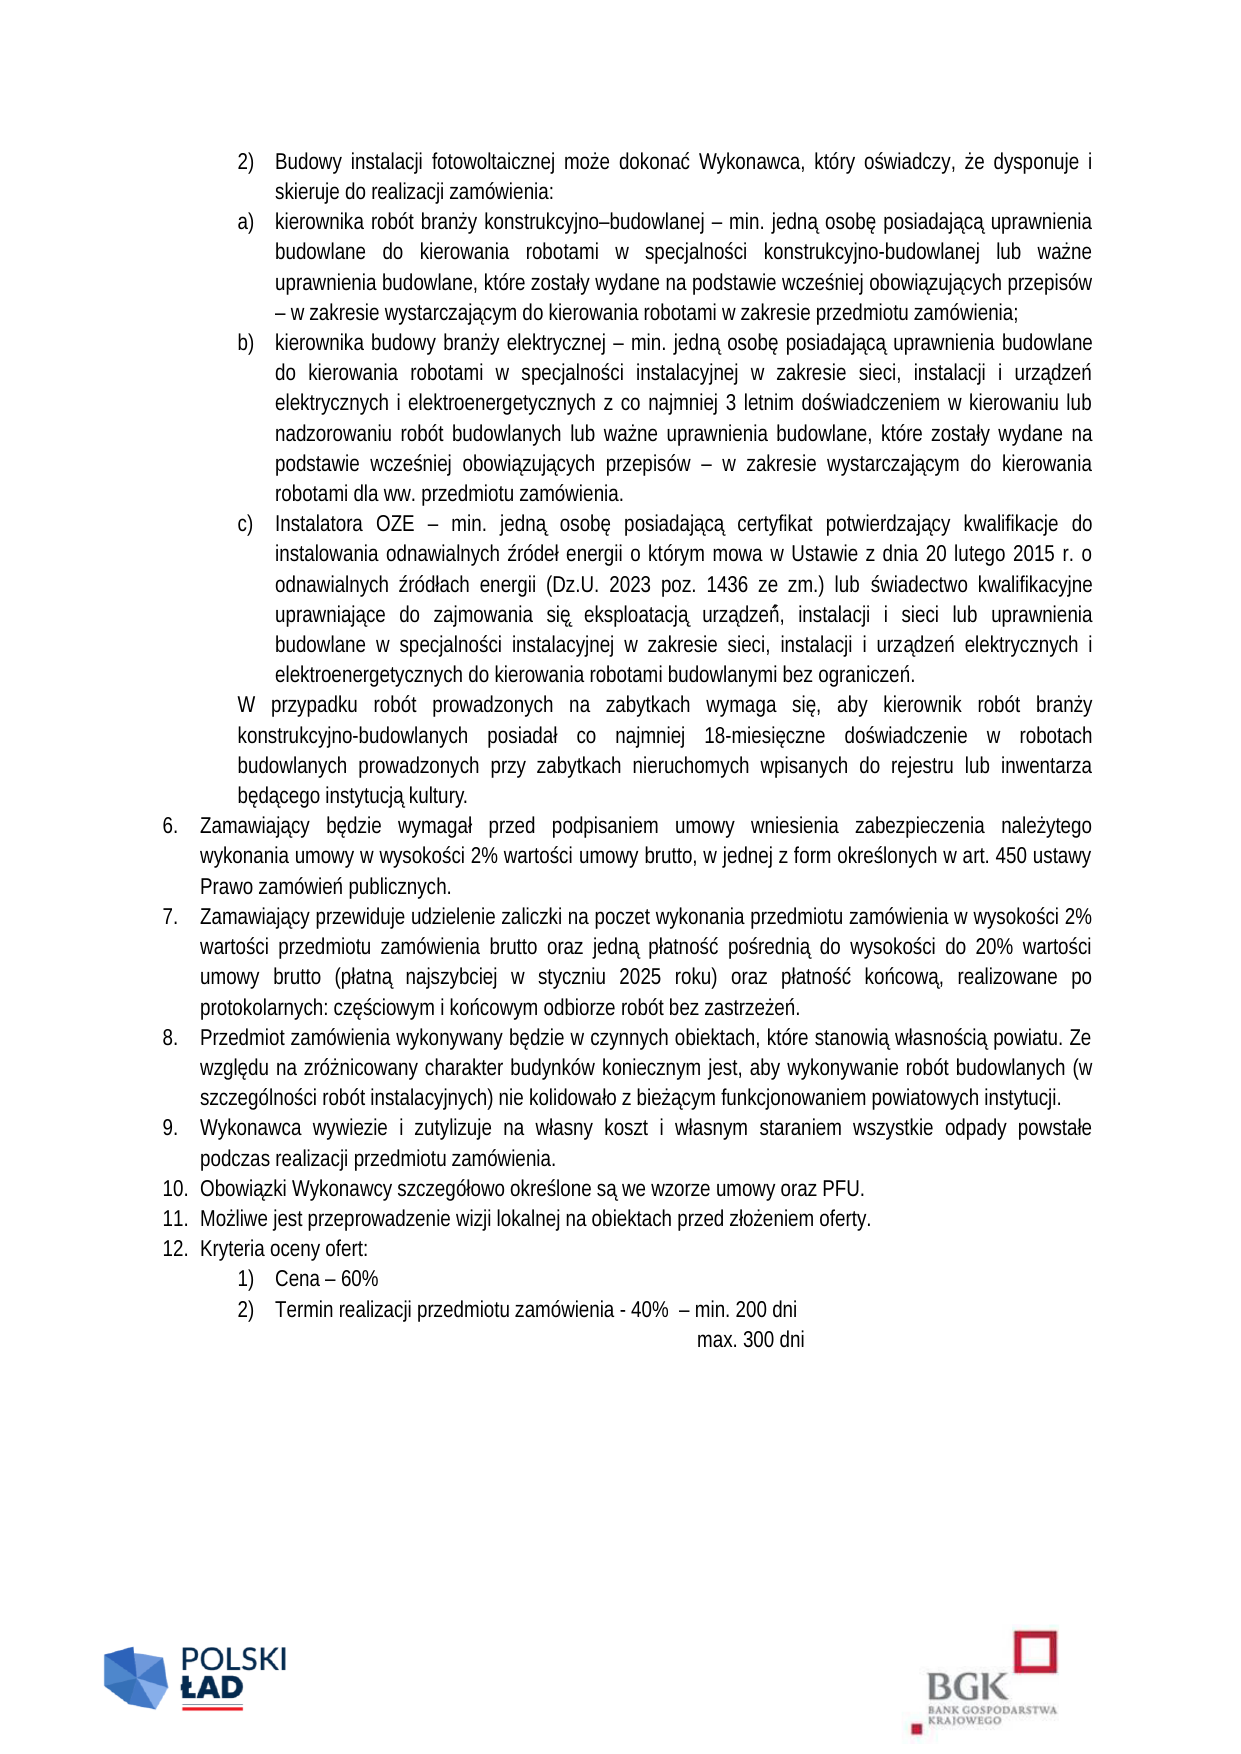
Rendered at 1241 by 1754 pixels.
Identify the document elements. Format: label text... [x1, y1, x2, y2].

list Zamawiający przewiduje udzielenie zaliczki na poczet wykonania przedmiotu zamówienia w wysokości 2% wartości przedmiotu zamówienia brutto oraz jedną płatność pośrednią do wysokości do 20% wartości umowy brutto (płatną najszybciej w styczniu 2025 roku) oraz płatność końcową, realizowane po protokolarnych: częściowym i końcowym odbiorze robót bez zastrzeżeń. [162, 903, 1093, 1020]
list Kryteria oceny ofert: [162, 1235, 1093, 1261]
list max. 300 dni [650, 1326, 1093, 1352]
list Zamawiający będzie wymagał przed podpisaniem umowy wniesienia zabezpieczenia należytego wykonania umowy w wysokości 2% wartości umowy brutto, w jednej z form określonych w art. 450 ustawy Prawo zamówień publicznych. [162, 812, 1093, 899]
list kierownika budowy branży elektrycznej – min. jedną osobę posiadającą uprawnienia budowlane do kierowania robotami w specjalności instalacyjnej w zakresie sieci, instalacji i urządzeń elektrycznych i elektroenergetycznych z co najmniej 3 letnim doświadczeniem w kierowaniu lub nadzorowaniu robót budowlanych lub ważne uprawnienia budowlane, które zostały wydane na podstawie wcześniej obowiązujących przepisów – w zakresie wystarczającym do kierowania robotami dla ww. przedmiotu zamówienia. [237, 329, 1093, 506]
list Możliwe jest przeprowadzenie wizji lokalnej na obiektach przed złożeniem oferty. [162, 1205, 1093, 1231]
list kierownika robót branży konstrukcyjno–budowlanej – min. jedną osobę posiadającą uprawnienia budowlane do kierowania robotami w specjalności konstrukcyjno-budowlanej lub ważne uprawnienia budowlane, które zostały wydane na podstawie wcześniej obowiązujących przepisów – w zakresie wystarczającym do kierowania robotami w zakresie przedmiotu zamówienia; [237, 208, 1093, 325]
list Termin realizacji przedmiotu zamówienia - 40% – min. 200 dni [237, 1296, 1093, 1322]
list Budowy instalacji fotowoltaicznej może dokonać Wykonawca, który oświadczy, że dysponuje i skieruje do realizacji zamówienia: [237, 148, 1093, 204]
text W przypadku robót prowadzonych na zabytkach wymaga się, aby kierownik robót branży konstrukcyjno-budowlanych posiadał co najmniej 18-miesięczne doświadczenie w robotach budowlanych prowadzonych przy zabytkach nieruchomych wpisanych do rejestru lub inwentarza będącego instytucją kultury. [237, 691, 1093, 808]
list Cena – 60% [237, 1265, 1093, 1292]
list Wykonawca wywiezie i zutylizuje na własny koszt i własnym staraniem wszystkie odpady powstałe podczas realizacji przedmiotu zamówienia. [162, 1114, 1093, 1171]
list Instalatora OZE – min. jedną osobę posiadającą certyfikat potwierdzający kwalifikacje do instalowania odnawialnych źródeł energii o którym mowa w Ustawie z dnia 20 lutego 2015 r. o odnawialnych źródłach energii (Dz.U. 2023 poz. 1436 ze zm.) lub świadectwo kwalifikacyjne uprawniające do zajmowania się̨ eksploatacją urządzeń́, instalacji i sieci lub uprawnienia budowlane w specjalności instalacyjnej w zakresie sieci, instalacji i urządzeń elektrycznych i elektroenergetycznych do kierowania robotami budowlanymi bez ograniczeń. [237, 510, 1093, 687]
list Obowiązki Wykonawcy szczegółowo określone są we wzorze umowy oraz PFU. [162, 1175, 1093, 1201]
list Przedmiot zamówienia wykonywany będzie w czynnych obiektach, które stanowią własnością powiatu. Ze względu na zróżnicowany charakter budynków koniecznym jest, aby wykonywanie robót budowlanych (w szczególności robót instalacyjnych) nie kolidowało z bieżącym funkcjonowaniem powiatowych instytucji. [162, 1024, 1093, 1110]
